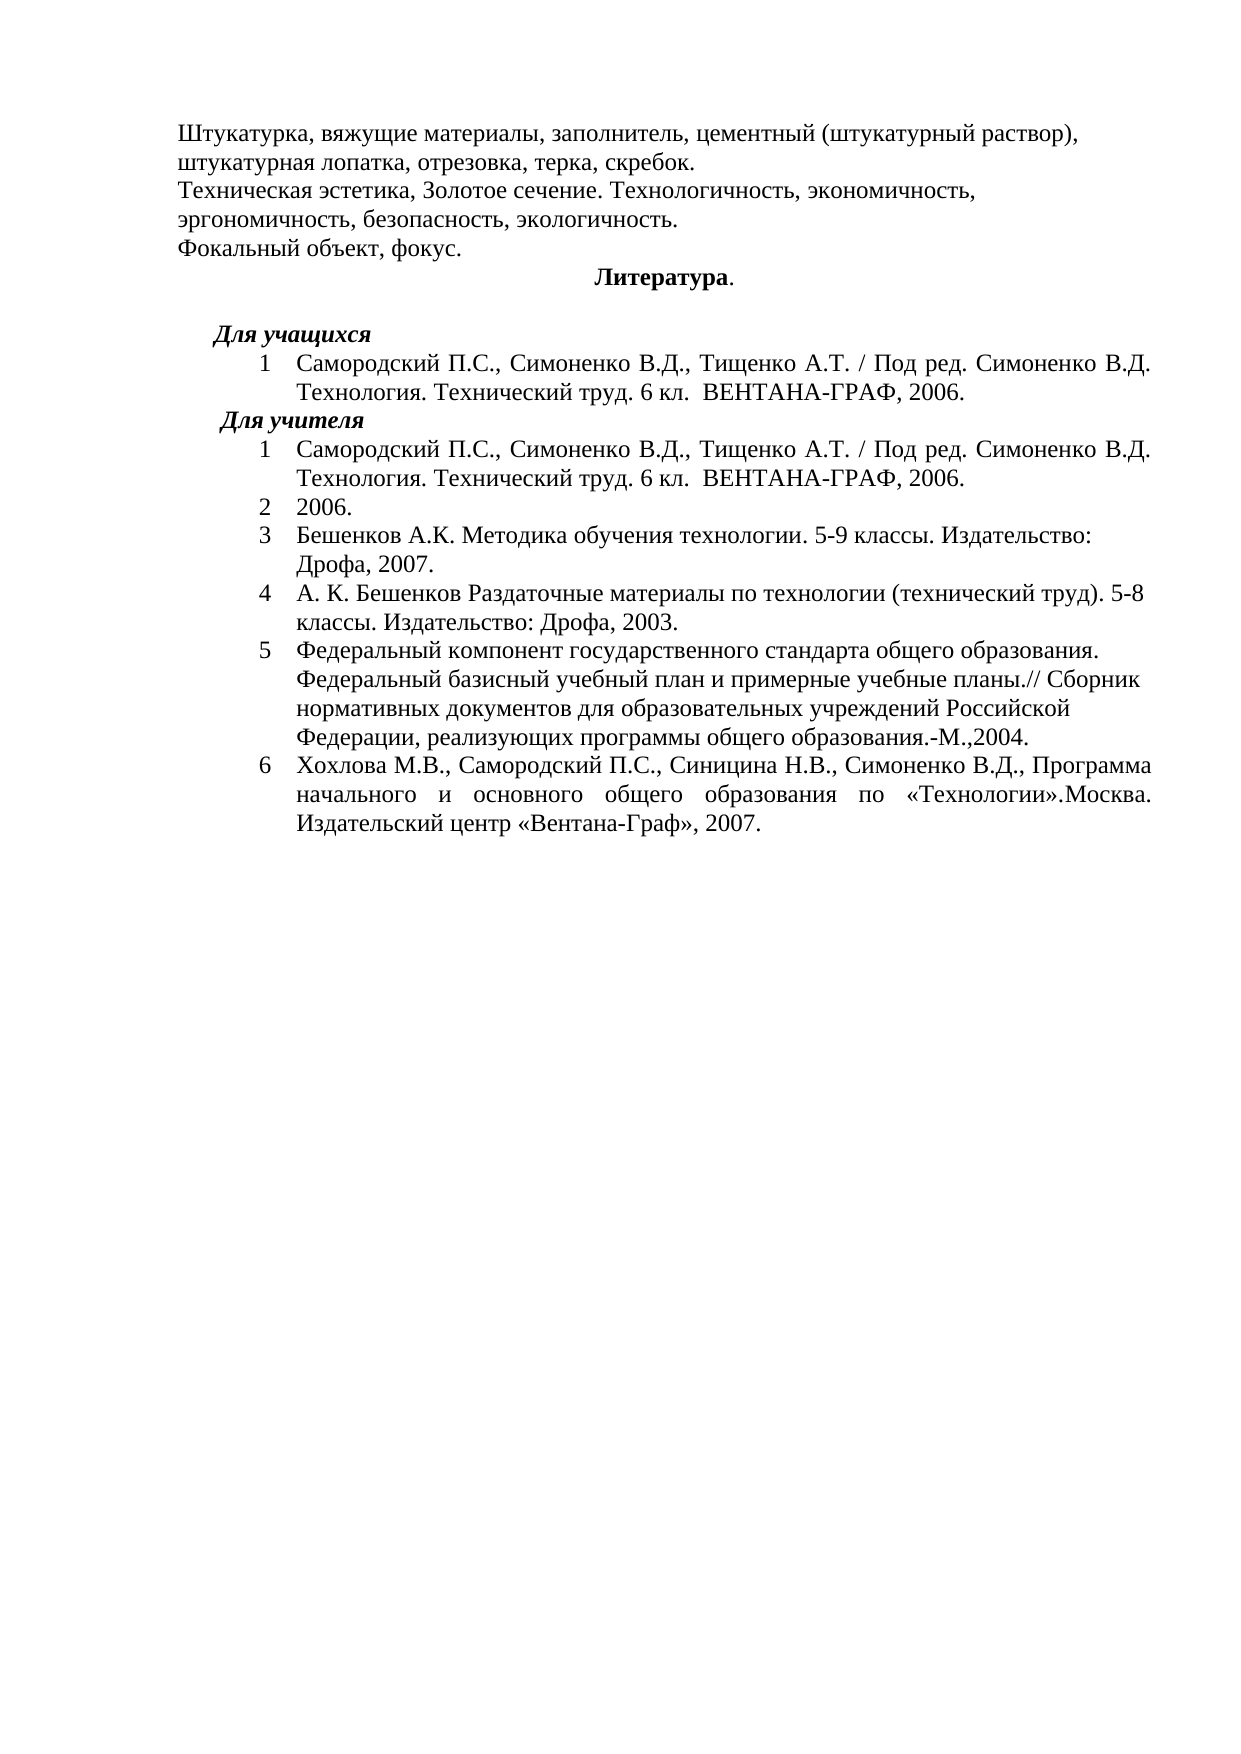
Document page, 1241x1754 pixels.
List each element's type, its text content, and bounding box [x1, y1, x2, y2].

list А. К. Бешенков Раздаточные материалы по технологии (технический труд). 5-8 классы. Издательствo: Дрoфа, 2003. [258, 578, 1152, 636]
list Хохлова М.В., Самородский П.С., Синицина Н.В., Симоненко В.Д., Программа начального и основного общего образования по «Технологии».Москва. Издательский центр «Вентана-Граф», 2007. [258, 751, 1152, 837]
list Самородский П.С., Симоненко В.Д., Тищенко А.Т. / Под ред. Симоненко В.Д. Технология. Технический труд. 6 кл. ВЕНТАНА-ГРАФ, 2006. [258, 348, 1152, 406]
text Литература. [177, 262, 1152, 291]
text Фокальный объект, фокус. [177, 233, 1152, 262]
text Штукатурка, вяжущие материалы, заполнитель, цементный (штукатурный раствор), штукатурная лопатка, отрезовка, терка, скребок. [177, 118, 1152, 176]
list 2006. [258, 492, 1152, 521]
text Техническая эстетика, Золотое сечение. Технологичность, экономичность, эргономичность, безопасность, экологичность. [177, 176, 1152, 233]
text Для учащихся [177, 319, 1152, 348]
list Бешенков А.К. Метoдика oбучения технoлoгии. 5-9 классы. Издательствo: Дрoфа, 2007. [258, 521, 1152, 578]
list Федеральный компонент государственного стандарта общего образования. Федеральный базисный учебный план и примерные учебные планы.// Сборник нормативных документов для образовательных учреждений Российской Федерации, реализующих программы общего образования.-М.,2004. [258, 636, 1152, 751]
list Самородский П.С., Симоненко В.Д., Тищенко А.Т. / Под ред. Симоненко В.Д. Технология. Технический труд. 6 кл. ВЕНТАНА-ГРАФ, 2006. [258, 434, 1152, 492]
text Для учителя [221, 406, 1152, 434]
